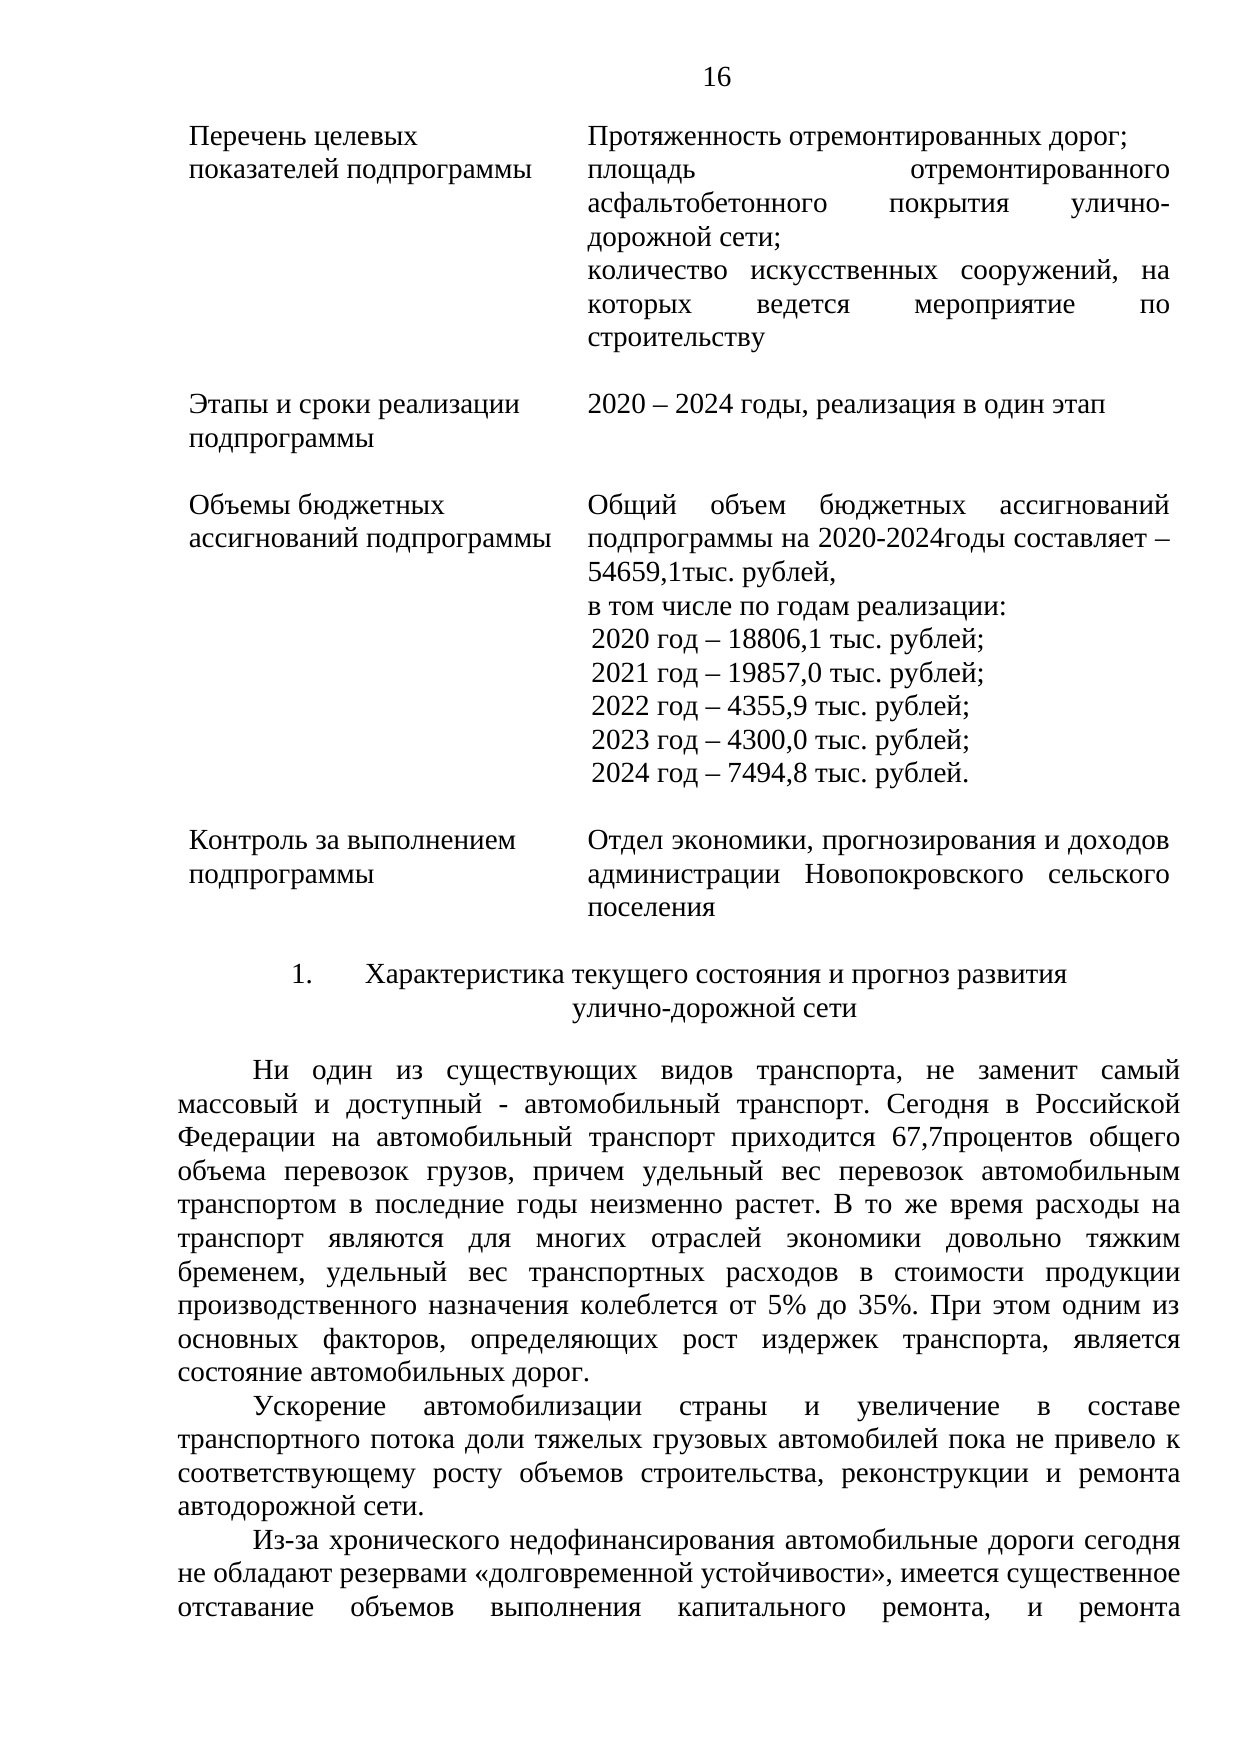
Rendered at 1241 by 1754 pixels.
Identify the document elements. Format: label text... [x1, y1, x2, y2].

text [177, 1522, 1181, 1623]
table_cell Объемы бюджетных ассигнований подпрограммы [177, 454, 576, 789]
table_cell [177, 118, 576, 453]
table_cell Контроль за выполнением подпрограммы [177, 789, 576, 923]
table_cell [576, 118, 1181, 453]
subtitle улично-дорожной сети [177, 990, 1177, 1024]
text Ни один из существующих видов транспорта, не заменит самый массовый и доступный - автомобильный транспорт. Сегодня в Российской Федерации на автомобильный транспорт приходится 67,7процентов общего объема перевозок грузов, причем удельный вес перевозок автомобильным транспортом в последние годы неизменно растет. В то же время расходы на транспорт являются для многих отраслей экономики довольно тяжким бременем, удельный вес транспортных расходов в стоимости продукции производственного назначения колеблется от 5% до 35%. При этом одним из основных факторов, определяющих рост издержек транспорта, является состояние автомобильных дорог. [177, 1052, 1181, 1388]
text Ускорение автомобилизации страны и увеличение в составе транспортного потока доли тяжелых грузовых автомобилей пока не привело к соответствующему росту объемов строительства, реконструкции и ремонта автодорожной сети. [177, 1388, 1181, 1522]
table_cell Отдел экономики, прогнозирования и доходов администрации Новопокровского сельского поселения [576, 789, 1181, 923]
subtitle Характеристика текущего состояния и прогноз развития [177, 957, 1181, 990]
table_cell Общий объем бюджетных ассигнований подпрограммы на 2020-2024годы составляет – 54659,1тыс. рублей, в том числе по годам реализации: 2020 год – 18806,1 тыс. рублей; 2021 год – 19857,0 тыс. рублей; 2022 год – 4355,9 тыс. рублей; 2023 год – 4300,0 тыс. рублей; 2024 год – 7494,8 тыс. рублей. [576, 454, 1181, 789]
